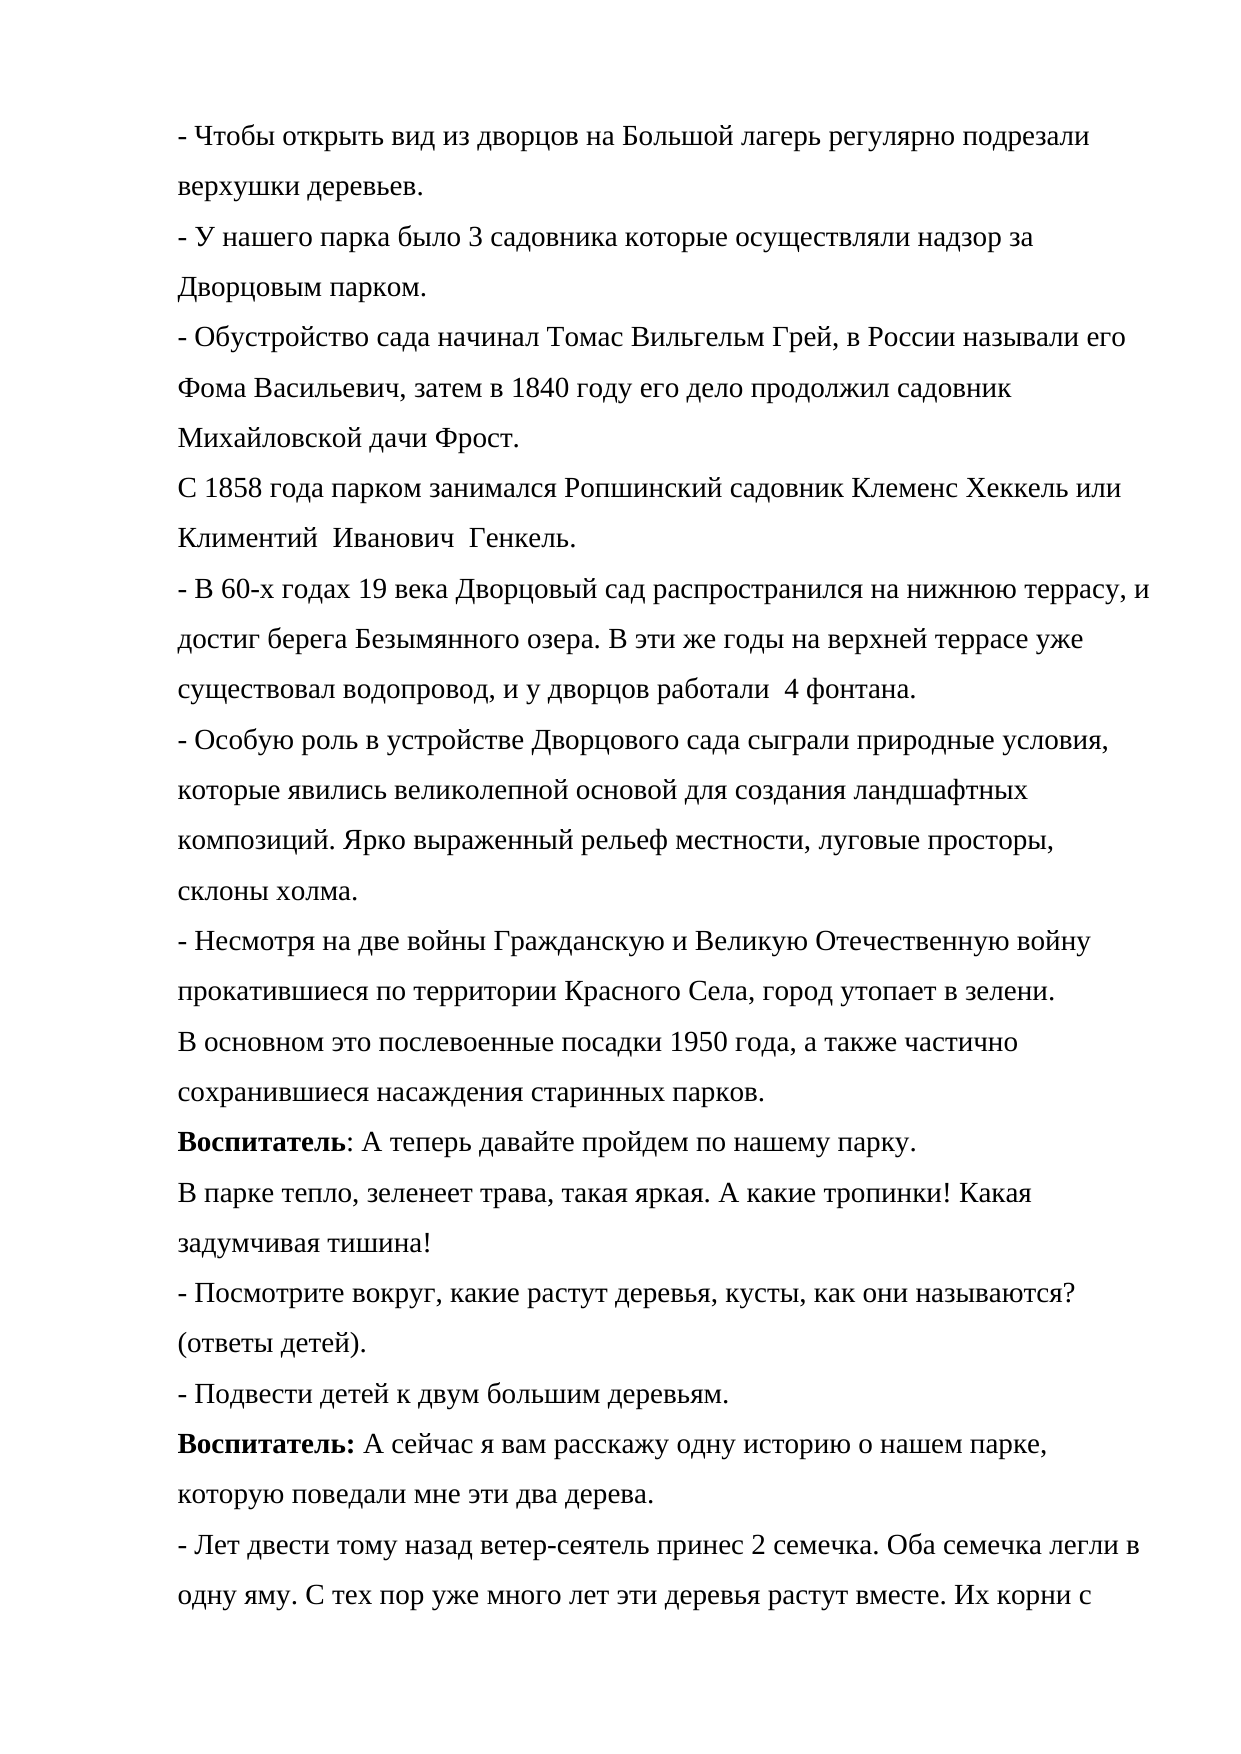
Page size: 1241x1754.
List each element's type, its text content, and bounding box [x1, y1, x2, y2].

text - Особую роль в устройстве Дворцового сада сыграли природные условия, которые явились великолепной основой для создания ландшафтных композиций. Ярко выраженный рельеф местности, луговые просторы, склоны холма. [177, 722, 1152, 906]
text Воспитатель: А теперь давайте пройдем по нашему парку. [177, 1124, 1152, 1158]
text В основном это послевоенные посадки 1950 года, а также частично сохранившиеся насаждения старинных парков. [177, 1024, 1152, 1108]
text - Обустройство сада начинал Томас Вильгельм Грей, в России называли его Фома Васильевич, затем в 1840 году его дело продолжил садовник Михайловской дачи Фрост. [177, 319, 1152, 453]
text В парке тепло, зеленеет трава, такая яркая. А какие тропинки! Какая задумчивая тишина! [177, 1175, 1152, 1258]
text - Чтобы открыть вид из дворцов на Большой лагерь регулярно подрезали верхушки деревьев. [177, 118, 1152, 202]
text - Подвести детей к двум большим деревьям. [177, 1376, 1152, 1409]
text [177, 1527, 1152, 1611]
text Воспитатель: А сейчас я вам расскажу одну историю о нашем парке, которую поведали мне эти два дерева. [177, 1426, 1152, 1510]
text С 1858 года парком занимался Ропшинский садовник Клеменс Хеккель или Климентий Иванович Генкель. [177, 470, 1152, 554]
text - Посмотрите вокруг, какие растут деревья, кусты, как они называются? (ответы детей). [177, 1275, 1152, 1359]
text - У нашего парка было 3 садовника которые осуществляли надзор за Дворцовым парком. [177, 219, 1152, 303]
text - Несмотря на две войны Гражданскую и Великую Отечественную войну прокатившиеся по территории Красного Села, город утопает в зелени. [177, 923, 1152, 1007]
text - В 60-х годах 19 века Дворцовый сад распространился на нижнюю террасу, и достиг берега Безымянного озера. В эти же годы на верхней террасе уже существовал водопровод, и у дворцов работали 4 фонтана. [177, 571, 1152, 705]
